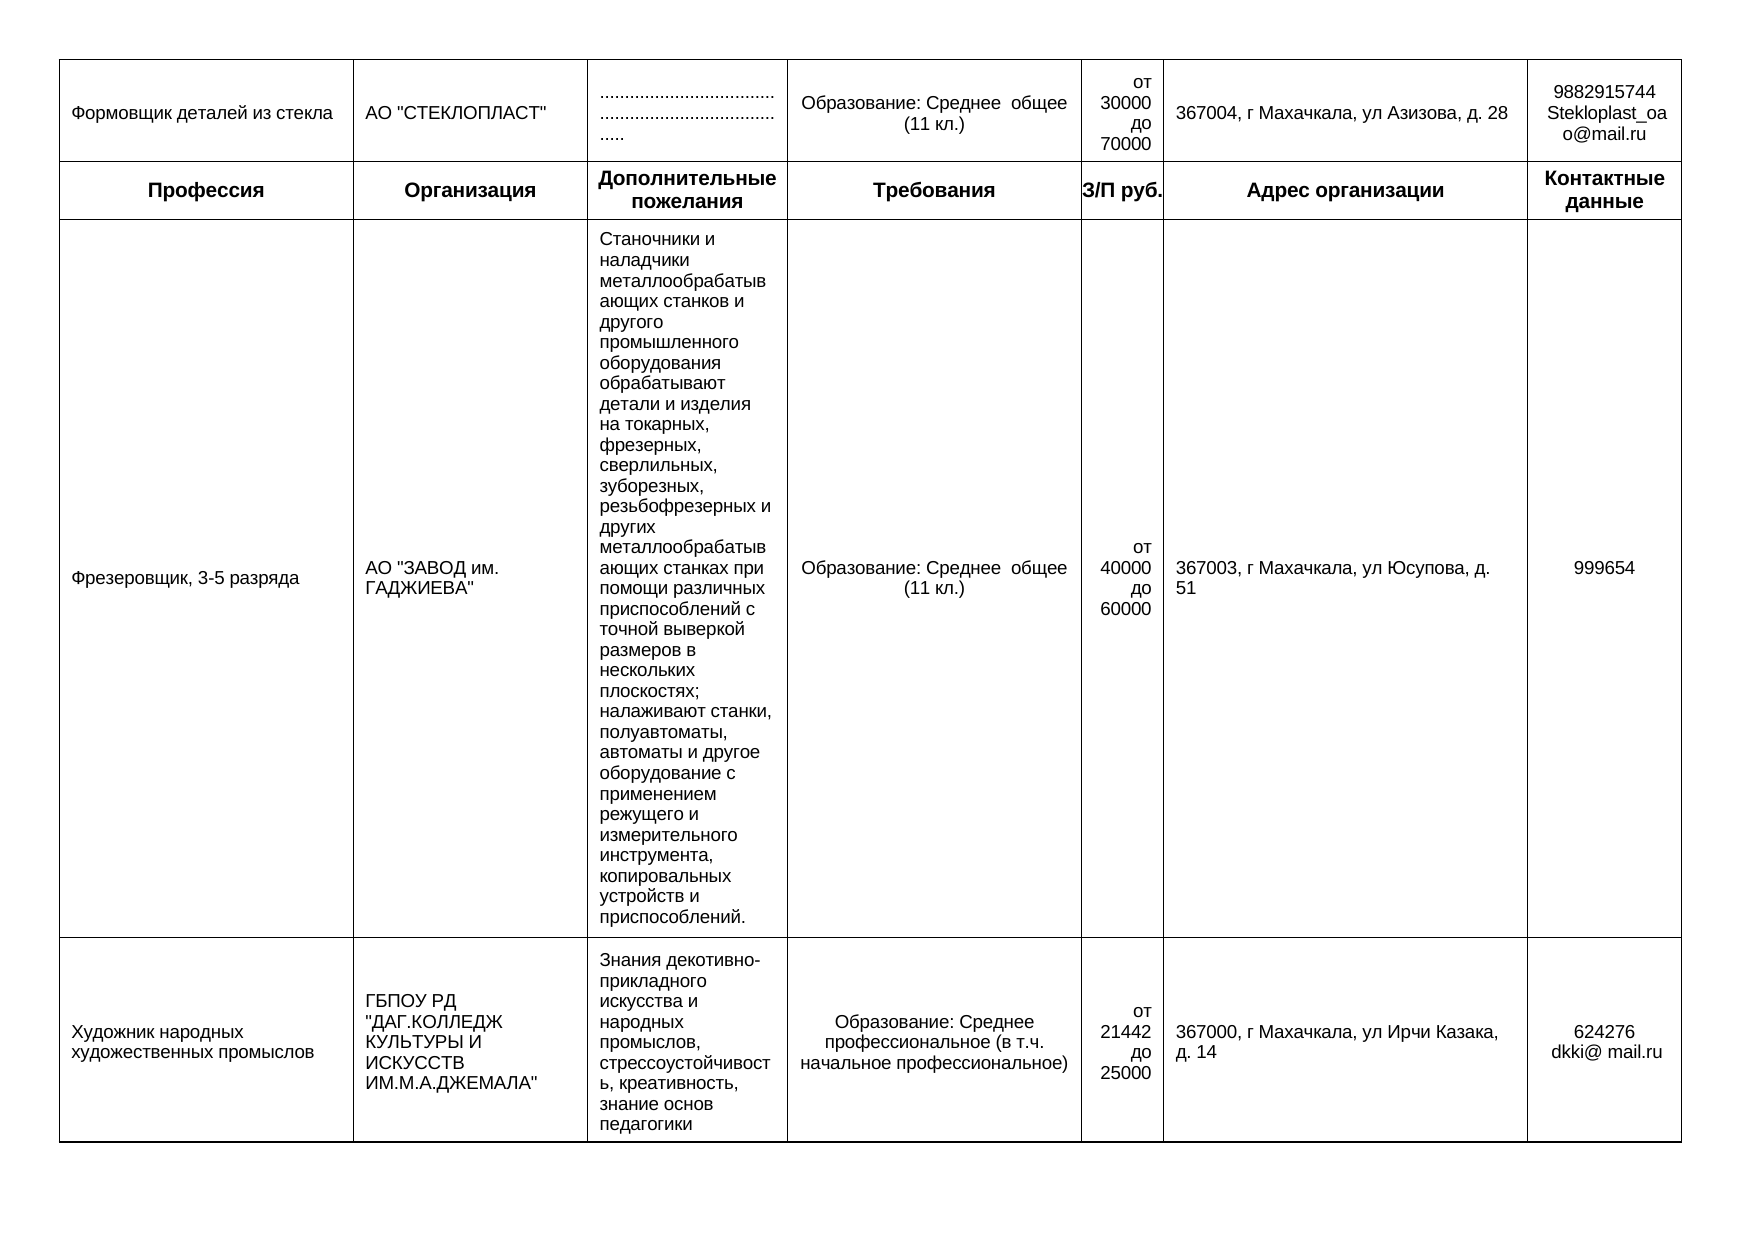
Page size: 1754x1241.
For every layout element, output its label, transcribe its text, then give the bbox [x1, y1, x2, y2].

table_cell АО "СТЕКЛОПЛАСТ" [354, 60, 587, 161]
table_cell 367003, г Махачкала, ул Юсупова, д. 51 [1164, 220, 1527, 937]
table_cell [60, 938, 353, 1141]
table_cell З/П руб. [1082, 162, 1163, 219]
table_cell 367004, г Махачкала, ул Азизова, д. 28 [1164, 60, 1527, 161]
table_cell ГБПОУ РД "ДАГ.КОЛЛЕДЖ КУЛЬТУРЫ И ИСКУССТВ ИМ.М.А.ДЖЕМАЛА" [354, 938, 587, 1141]
table_cell Контактные данные [1528, 162, 1681, 219]
table_cell Образование: Среднее профессиональное (в т.ч. начальное профессиональное) [788, 938, 1081, 1141]
table_cell Знания декотивно-прикладного искусства и народных промыслов, стрессоустойчивость, креативность, знание основ педагогики [588, 938, 787, 1141]
table_cell 367000, г Махачкала, ул Ирчи Казака, д. 14 [1164, 938, 1527, 1141]
table_cell Станочники и наладчики металлообрабатывающих станков и другого промышленного оборудования обрабатывают детали и изделия на токарных, фрезерных, сверлильных, зуборезных, резьбофрезерных и других металлообрабатывающих станках при помощи различных приспособлений с точной выверкой размеров в нескольких плоскостях; налаживают станки, полуавтоматы, автоматы и другое оборудование с применением режущего и измерительного инструмента, копировальных устройств и приспособлений. [588, 220, 787, 937]
table_cell Дополнительные пожелания [588, 162, 787, 219]
table_cell Организация [354, 162, 587, 219]
table_cell Фрезеровщик, 3-5 разряда [60, 220, 353, 937]
table_cell Образование: Среднее общее (11 кл.) [788, 220, 1081, 937]
table_cell ........................................................................... [588, 60, 787, 161]
table_cell Формовщик деталей из стекла [60, 60, 353, 161]
table_cell АО "ЗАВОД им. ГАДЖИЕВА" [354, 220, 587, 937]
table_cell от 40000 до 60000 [1082, 220, 1163, 937]
table_cell от 21442 до 25000 [1082, 938, 1163, 1141]
table_cell от 30000 до 70000 [1082, 60, 1163, 161]
table_cell 999654 [1528, 220, 1681, 937]
table_cell Адрес организации [1164, 162, 1527, 219]
table_cell 9882915744 Stekloplast_oao@mail.ru [1528, 60, 1681, 161]
table_cell 624276 dkki@ mail.ru [1528, 938, 1681, 1141]
table_cell Профессия [60, 162, 353, 219]
table_cell Образование: Среднее общее (11 кл.) [788, 60, 1081, 161]
table_cell Требования [788, 162, 1081, 219]
